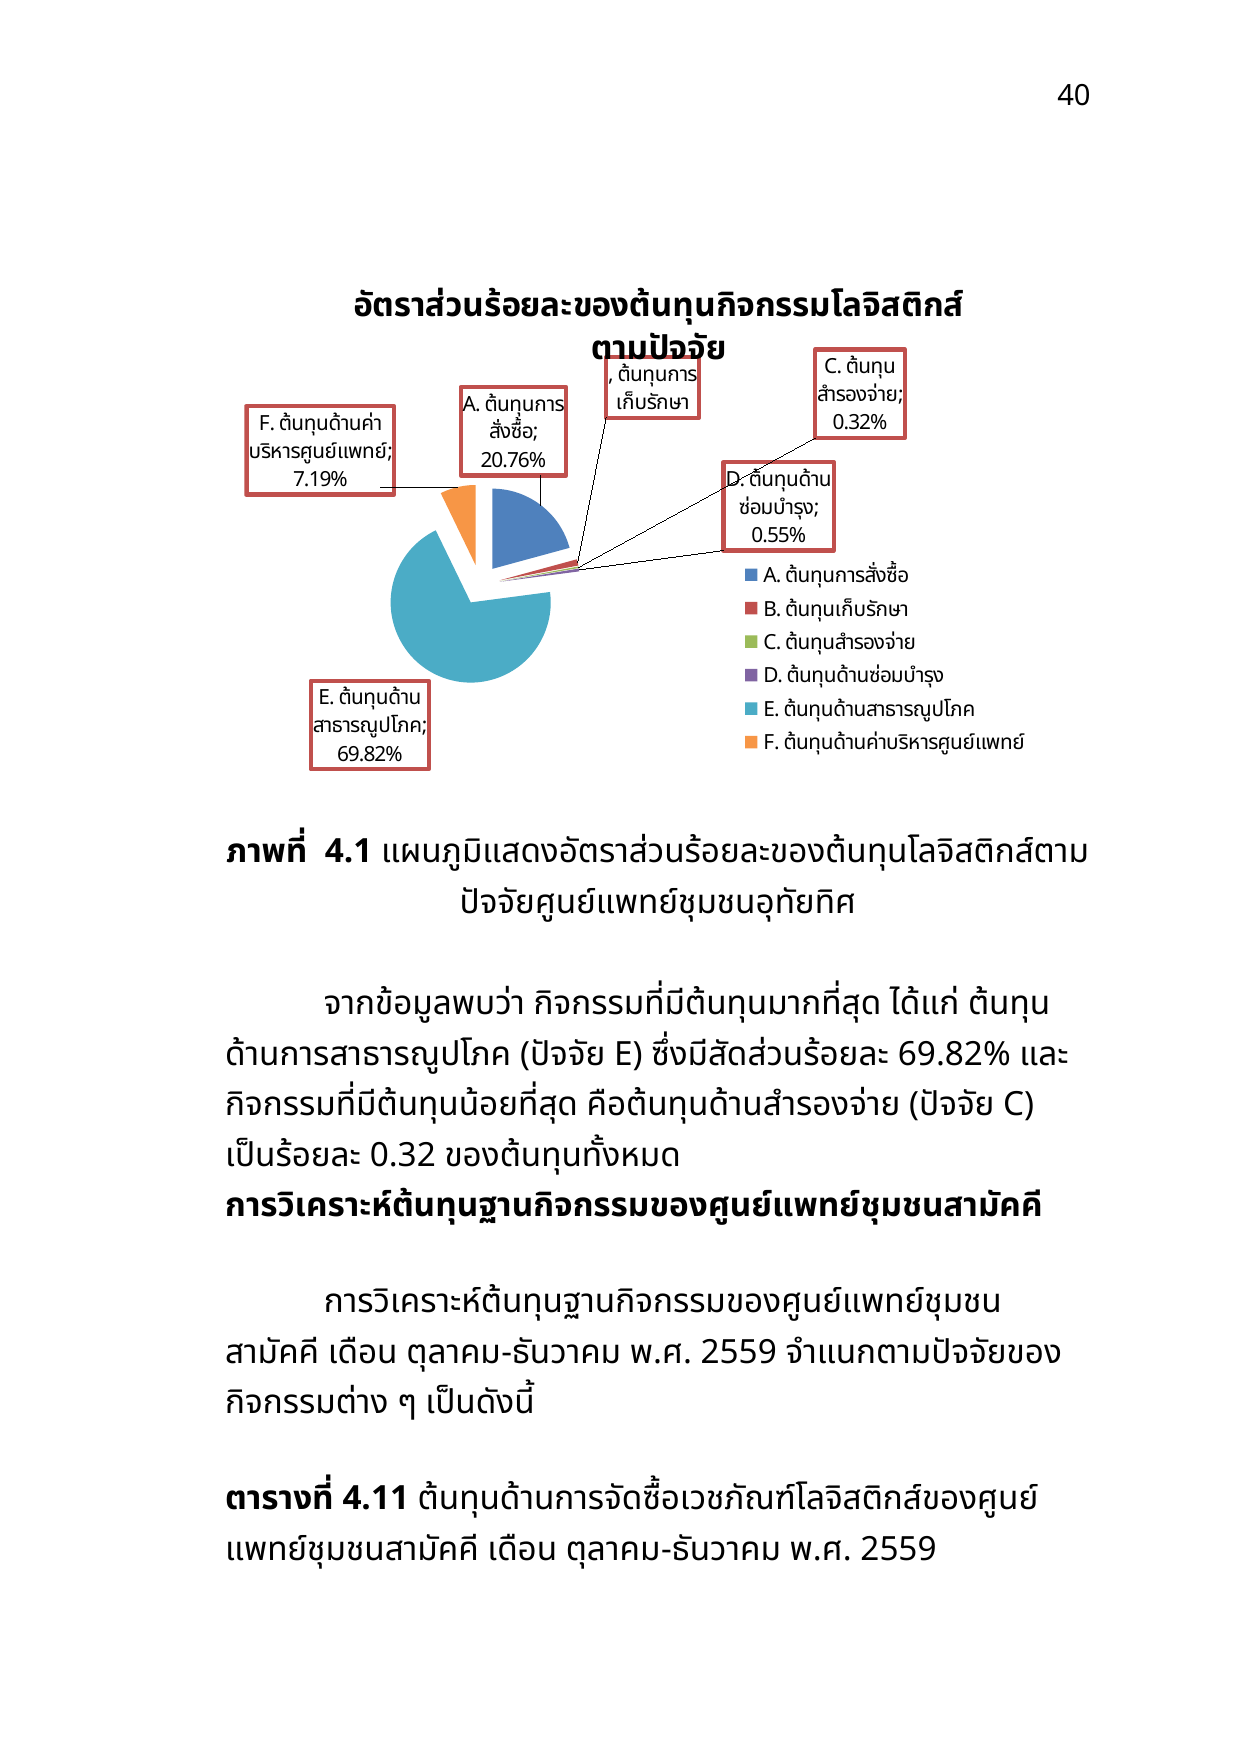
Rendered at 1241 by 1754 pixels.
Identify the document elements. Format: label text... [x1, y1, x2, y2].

text การวิเคราะห์ต้นทุนฐานกิจกรรมของศูนย์แพทย์ชุมชนสามัคคี เดือน ตุลาคม-ธันวาคม พ.ศ. 2559 จำแนกตามปัจจัยของกิจกรรมต่าง ๆ เป็นดังนี้ [225, 1277, 1090, 1429]
text จากข้อมูลพบว่า กิจกรรมที่มีต้นทุนมากที่สุด ได้แก่ ต้นทุนด้านการสาธารณูปโภค (ปัจจัย E) ซึ่งมีสัดส่วนร้อยละ 69.82% และกิจกรรมที่มีต้นทุนน้อยที่สุด คือต้นทุนด้านสำรองจ่าย (ปัจจัย C) เป็นร้อยละ 0.32 ของต้นทุนทั้งหมด [225, 979, 1090, 1181]
text ตารางที่ 4.11 ต้นทุนด้านการจัดซื้อเวชภัณฑ์โลจิสติกส์ของศูนย์แพทย์ชุมชนสามัคคี เดือน ตุลาคม-ธันวาคม พ.ศ. 2559 [225, 1474, 1090, 1575]
text การวิเคราะห์ต้นทุนฐานกิจกรรมของศูนย์แพทย์ชุมชนสามัคคี [225, 1181, 1090, 1232]
text ภาพที่ 4.1 แผนภูมิแสดงอัตราส่วนร้อยละของต้นทุนโลจิสติกส์ตามปัจจัยศูนย์แพทย์ชุมชนอุทัยทิศ [225, 827, 1090, 928]
